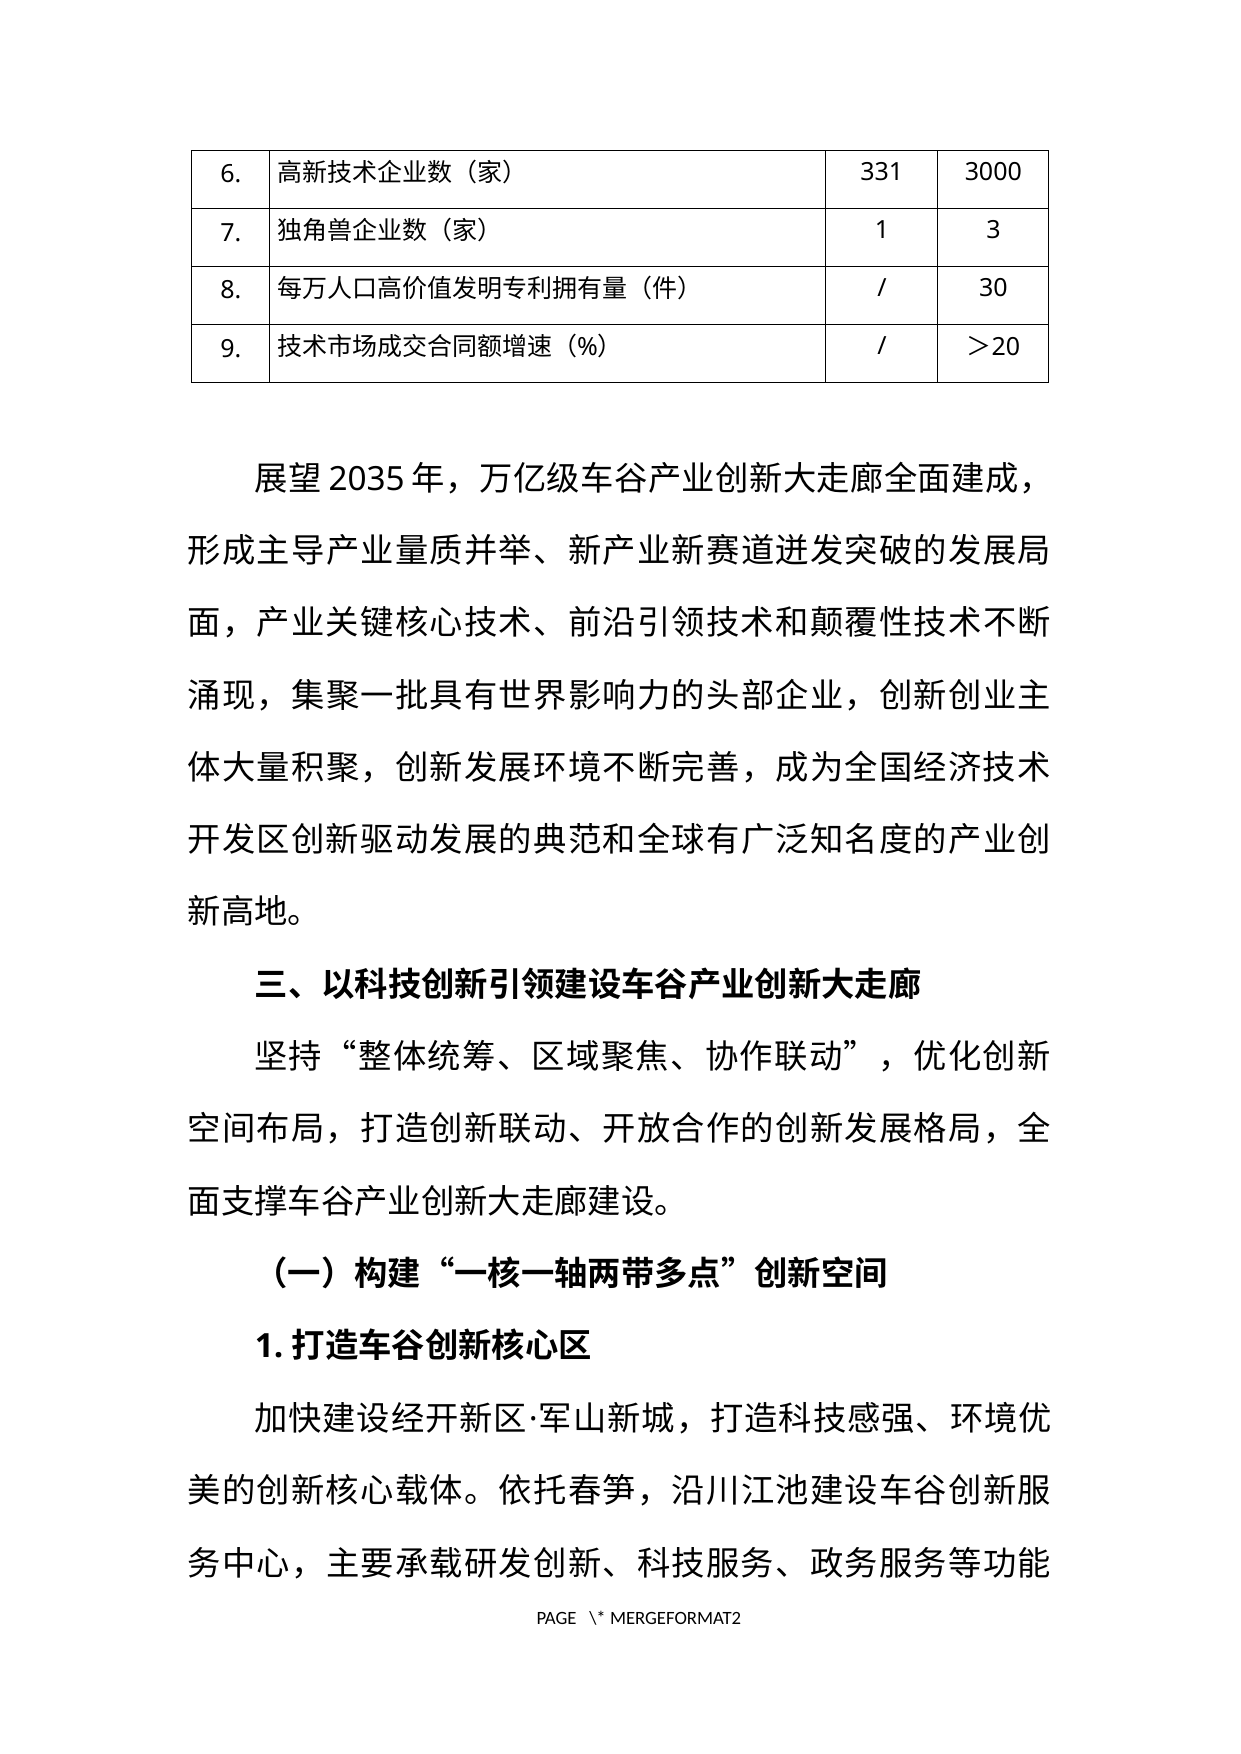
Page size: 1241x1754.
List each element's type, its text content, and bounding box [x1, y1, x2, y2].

table_cell [192, 209, 269, 266]
table_cell 每万人口高价值发明专利拥有量（件） [270, 267, 825, 324]
table_cell 技术市场成交合同额增速（%） [270, 325, 825, 382]
table_cell 高新技术企业数（家） [270, 151, 825, 208]
table_cell 3 [938, 209, 1048, 266]
table_cell / [826, 267, 937, 324]
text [187, 1392, 1053, 1584]
table_cell [192, 267, 269, 324]
text 1. 打造车谷创新核心区 [187, 1319, 1053, 1367]
table_cell [192, 325, 269, 382]
text 展望2035年，万亿级车谷产业创新大走廊全面建成，形成主导产业量质并举、新产业新赛道迸发突破的发展局面，产业关键核心技术、前沿引领技术和颠覆性技术不断涌现，集聚一批具有世界影响力的头部企业，创新创业主体大量积聚，创新发展环境不断完善，成为全国经济技术开发区创新驱动发展的典范和全球有广泛知名度的产业创新高地。 [187, 451, 1053, 933]
text 坚持“整体统筹、区域聚焦、协作联动”，优化创新空间布局，打造创新联动、开放合作的创新发展格局，全面支撑车谷产业创新大走廊建设。 [187, 1030, 1053, 1223]
table_cell 独角兽企业数（家） [270, 209, 825, 266]
table_cell 1 [826, 209, 937, 266]
text 三、以科技创新引领建设车谷产业创新大走廊 [187, 957, 1053, 1006]
table_cell 30 [938, 267, 1048, 324]
table_cell / [826, 325, 937, 382]
text （一）构建“一核一轴两带多点”创新空间 [187, 1247, 1053, 1295]
table_cell 331 [826, 151, 937, 208]
table_cell ＞20 [938, 325, 1048, 382]
table_cell 3000 [938, 151, 1048, 208]
table_cell [192, 151, 269, 208]
